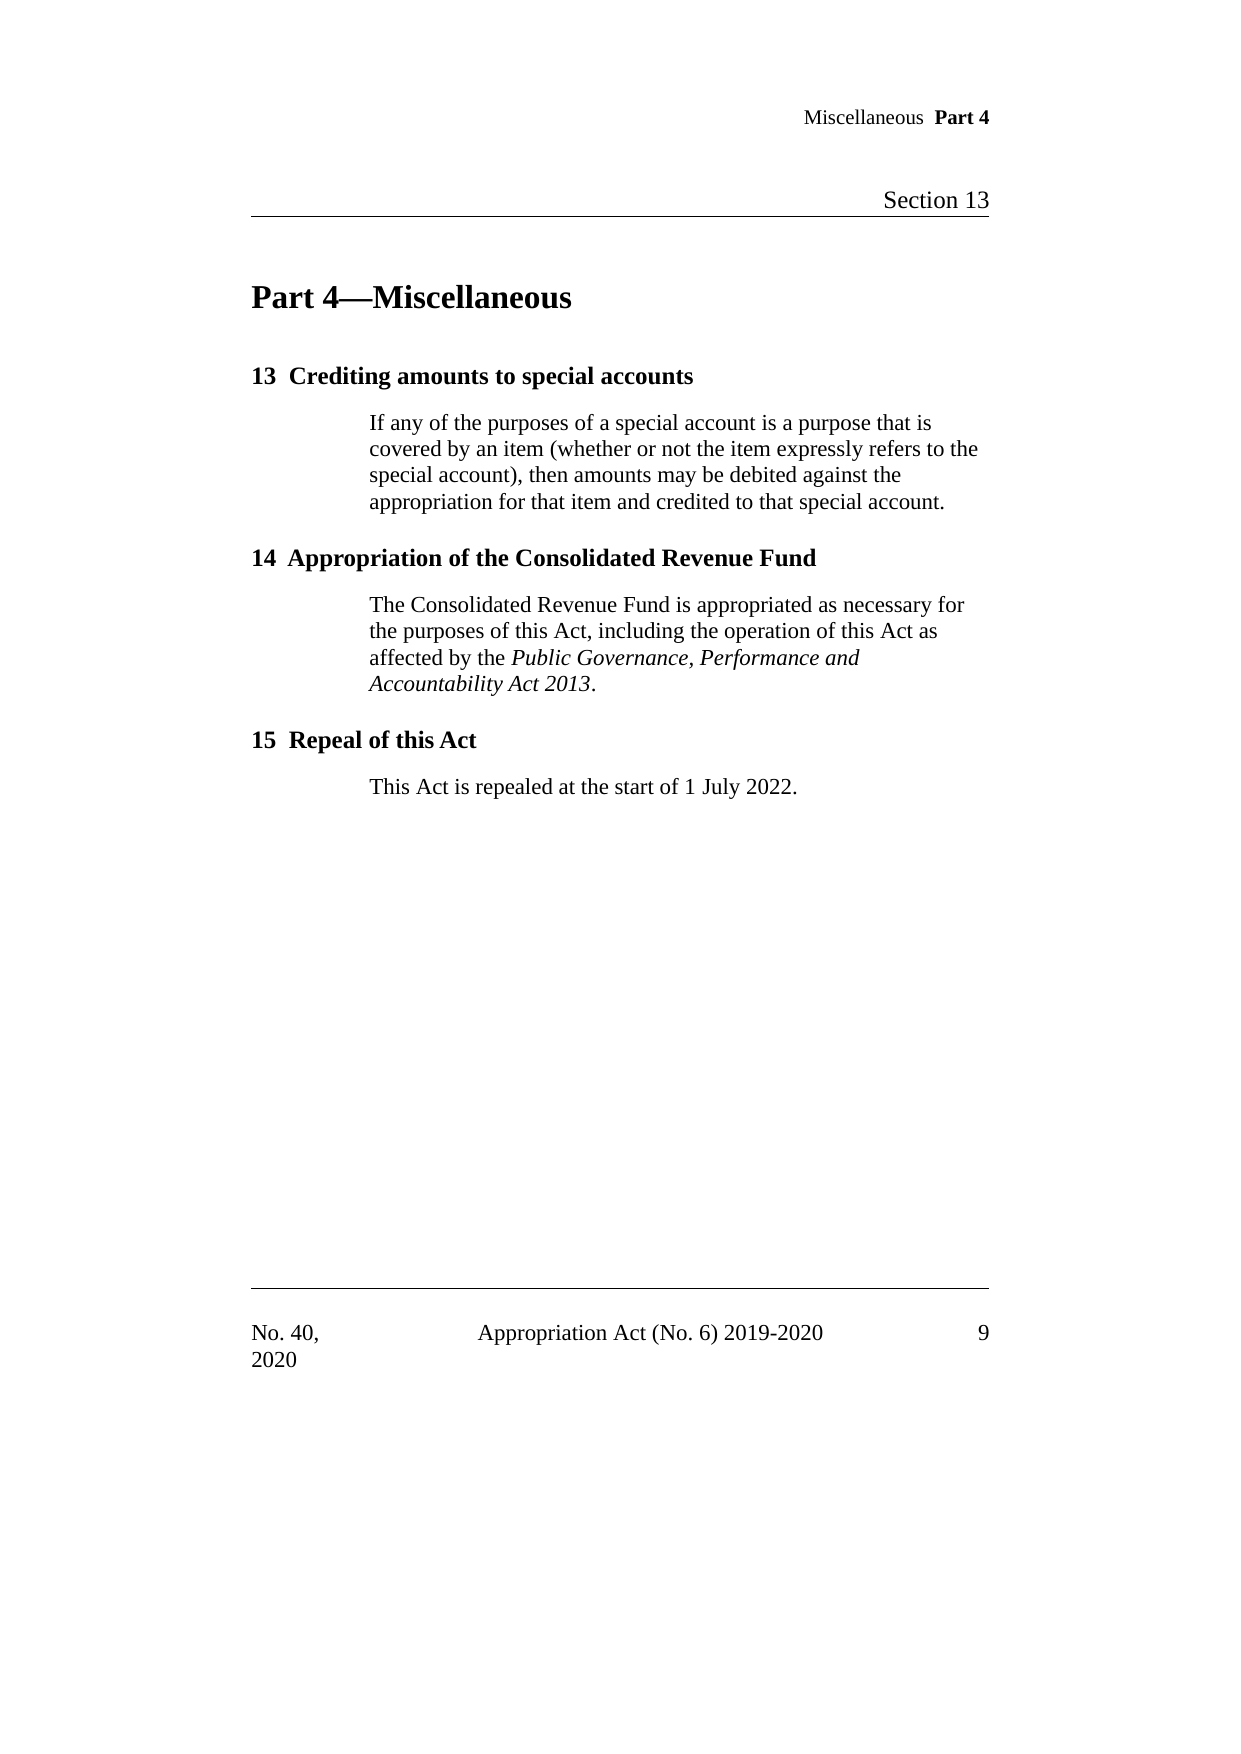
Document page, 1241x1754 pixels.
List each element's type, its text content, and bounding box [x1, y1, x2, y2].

text Part 4—Miscellaneous [251, 277, 989, 316]
text 13 Crediting amounts to special accounts [251, 361, 989, 390]
text 14 Appropriation of the Consolidated Revenue Fund [251, 543, 989, 572]
text This Act is repealed at the start of 1 July 2022. [251, 773, 989, 799]
text 15 Repeal of this Act [251, 726, 989, 754]
text If any of the purposes of a special account is a purpose that is covered by an item (whether or not the item expressly refers to the special account), then amounts may be debited against the appropriation for that item and credited to that special account. [251, 409, 989, 514]
text The Consolidated Revenue Fund is appropriated as necessary for the purposes of this Act, including the operation of this Act as affected by the Public Governance, Performance and Accountability Act 2013. [251, 591, 989, 696]
